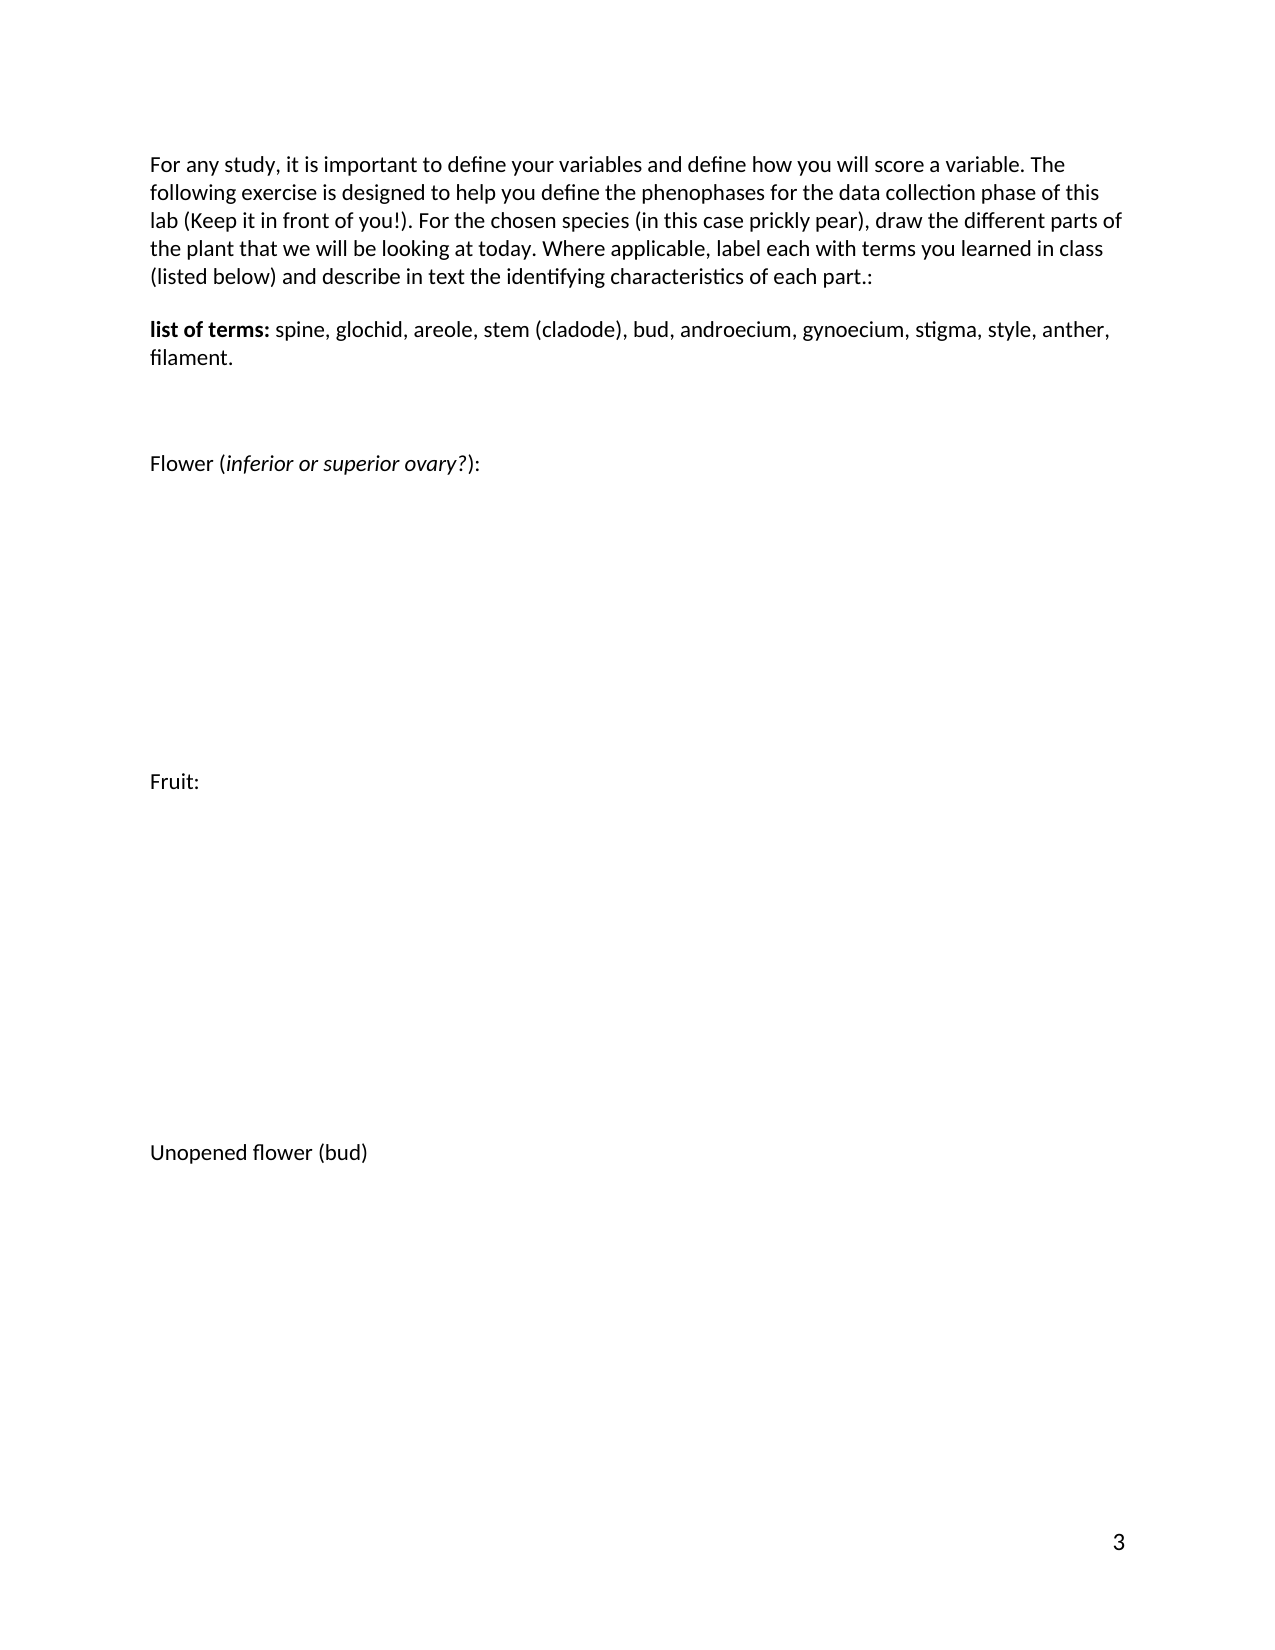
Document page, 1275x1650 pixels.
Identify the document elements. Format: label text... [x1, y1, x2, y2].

text Fruit: [150, 767, 1125, 795]
text For any study, it is important to define your variables and define how you will score a variable. The following exercise is designed to help you define the phenophases for the data collection phase of this lab (Keep it in front of you!). For the chosen species (in this case prickly pear), draw the different parts of the plant that we will be looking at today. Where applicable, label each with terms you learned in class (listed below) and describe in text the identifying characteristics of each part.: [150, 150, 1125, 290]
text Unopened flower (bud) [150, 1138, 1125, 1166]
text Flower (inferior or superior ovary?): [150, 449, 1125, 477]
text list of terms: spine, glochid, areole, stem (cladode), bud, androecium, gynoecium, stigma, style, anther, filament. [150, 315, 1125, 371]
